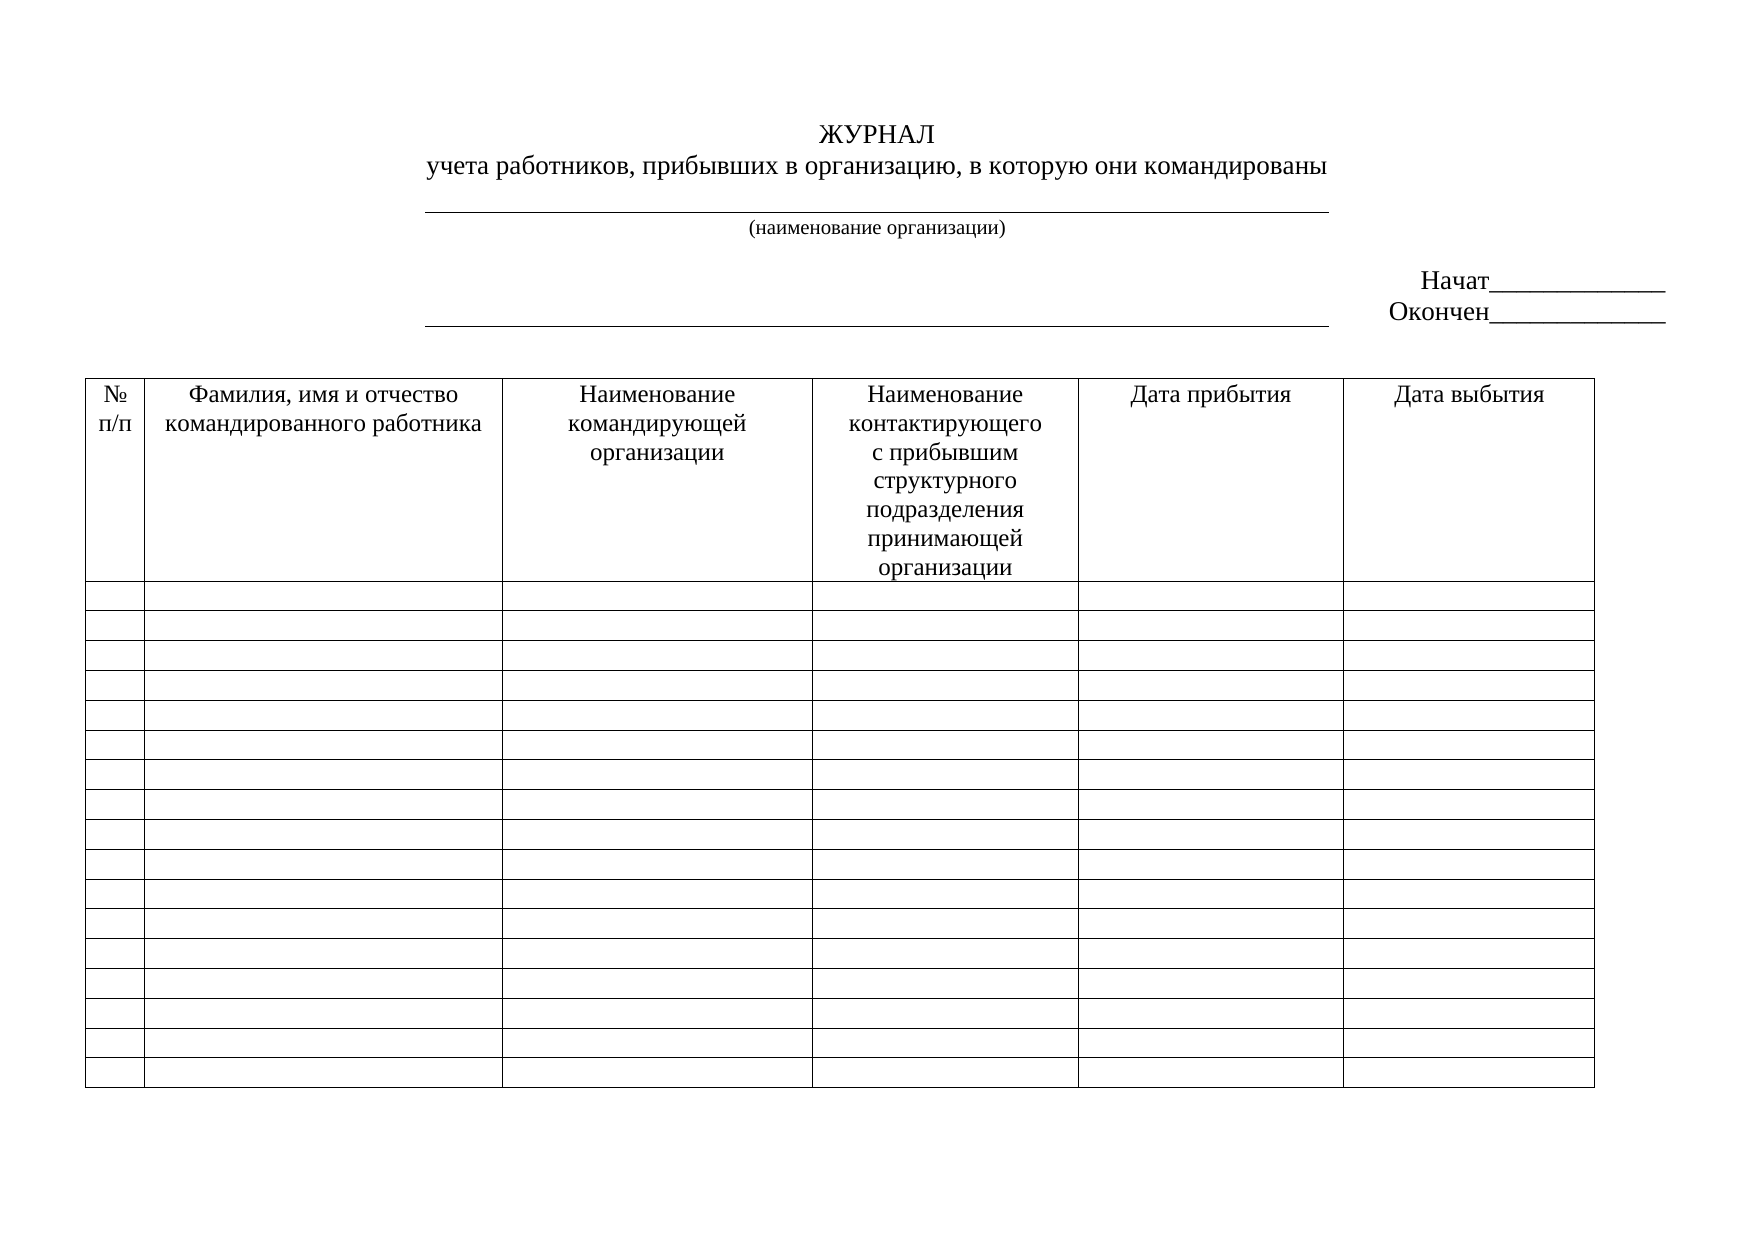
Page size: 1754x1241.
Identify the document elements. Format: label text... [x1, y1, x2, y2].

table_cell [813, 641, 1078, 670]
table_cell [145, 1029, 502, 1057]
table_cell [1079, 731, 1343, 759]
table_cell [503, 909, 812, 938]
table_cell [1344, 880, 1594, 908]
table_cell [86, 880, 144, 908]
table_cell [145, 969, 502, 998]
table_cell [1079, 641, 1343, 670]
table_cell [1079, 969, 1343, 998]
table_cell [1079, 820, 1343, 849]
table_cell [813, 1058, 1078, 1087]
table_header Фамилия, имя и отчество командированного работника [145, 379, 502, 581]
table_cell [145, 999, 502, 1027]
table_cell [86, 641, 144, 670]
table_cell [145, 850, 502, 878]
text Начат_____________ [89, 264, 1665, 295]
table_cell [86, 999, 144, 1027]
table_cell [145, 939, 502, 968]
table_cell [1079, 1058, 1343, 1087]
table_cell [813, 611, 1078, 640]
table_cell [1344, 969, 1594, 998]
table_cell [86, 582, 144, 610]
table_cell [1079, 760, 1343, 789]
table_cell [503, 582, 812, 610]
table_cell [145, 790, 502, 819]
table_cell [1344, 701, 1594, 729]
table_cell [86, 1029, 144, 1057]
table_cell [1079, 880, 1343, 908]
table_cell [813, 880, 1078, 908]
table_cell [813, 1029, 1078, 1057]
table_cell [1344, 850, 1594, 878]
table_cell [145, 671, 502, 700]
table_cell [503, 671, 812, 700]
table_cell [503, 850, 812, 878]
table_cell [1344, 582, 1594, 610]
table_cell [86, 850, 144, 878]
table_cell [813, 760, 1078, 789]
table_cell [145, 760, 502, 789]
table_cell [1344, 820, 1594, 849]
table_cell [503, 939, 812, 968]
table_header Наименование командирующей организации [503, 379, 812, 581]
table_cell [1344, 731, 1594, 759]
table_cell [503, 760, 812, 789]
text Окончен_____________ [89, 295, 1665, 326]
table_cell [1344, 671, 1594, 700]
table_cell [813, 671, 1078, 700]
table_cell [145, 701, 502, 729]
table_cell [145, 611, 502, 640]
table_cell [1344, 999, 1594, 1027]
table_cell [503, 790, 812, 819]
table_cell [1344, 1029, 1594, 1057]
table_cell [86, 611, 144, 640]
table_cell [813, 731, 1078, 759]
table_cell [1079, 850, 1343, 878]
table_cell [503, 641, 812, 670]
table_cell [145, 880, 502, 908]
table_cell [86, 731, 144, 759]
table_header Дата прибытия [1079, 379, 1343, 581]
text (наименование организации) [425, 213, 1329, 239]
table_cell [503, 731, 812, 759]
table_cell [145, 909, 502, 938]
table_cell [503, 820, 812, 849]
table_cell [86, 820, 144, 849]
table_cell [86, 969, 144, 998]
table_cell [86, 701, 144, 729]
table_cell [1079, 671, 1343, 700]
table_cell [1344, 760, 1594, 789]
table_cell [1344, 790, 1594, 819]
table_cell [1079, 790, 1343, 819]
table_cell [1344, 1058, 1594, 1087]
table_cell [503, 880, 812, 908]
table_cell [1079, 939, 1343, 968]
table_cell [1344, 939, 1594, 968]
table_cell [1344, 641, 1594, 670]
table_cell [145, 641, 502, 670]
table_cell [1344, 909, 1594, 938]
table_cell [813, 820, 1078, 849]
table_cell [86, 1058, 144, 1087]
table_header Наименование контактирующего с прибывшим структурного подразделения принимающей организации [813, 379, 1078, 581]
table_cell [503, 1058, 812, 1087]
table_cell [503, 1029, 812, 1057]
table_cell [813, 701, 1078, 729]
table_cell [1079, 909, 1343, 938]
table_cell [503, 611, 812, 640]
table_cell [1079, 611, 1343, 640]
table_cell [86, 909, 144, 938]
table_cell [86, 671, 144, 700]
table_cell [813, 790, 1078, 819]
table_cell [813, 939, 1078, 968]
table_cell [1079, 582, 1343, 610]
table_cell [1079, 1029, 1343, 1057]
text ЖУРНАЛ учета работников, прибывших в организацию, в которую они командированы [89, 118, 1665, 180]
table_cell [503, 969, 812, 998]
table_header Дата выбытия [1344, 379, 1594, 581]
table_header № п/п [86, 379, 144, 581]
table_cell [813, 850, 1078, 878]
table_cell [145, 582, 502, 610]
table_cell [145, 820, 502, 849]
table_cell [813, 999, 1078, 1027]
table_cell [503, 701, 812, 729]
table_cell [1344, 611, 1594, 640]
table_cell [813, 909, 1078, 938]
table_cell [813, 582, 1078, 610]
table_cell [813, 969, 1078, 998]
table_cell [86, 790, 144, 819]
table_cell [503, 999, 812, 1027]
table_cell [1079, 701, 1343, 729]
table_cell [145, 1058, 502, 1087]
table_cell [1079, 999, 1343, 1027]
table_cell [145, 731, 502, 759]
table_cell [86, 939, 144, 968]
table_cell [86, 760, 144, 789]
